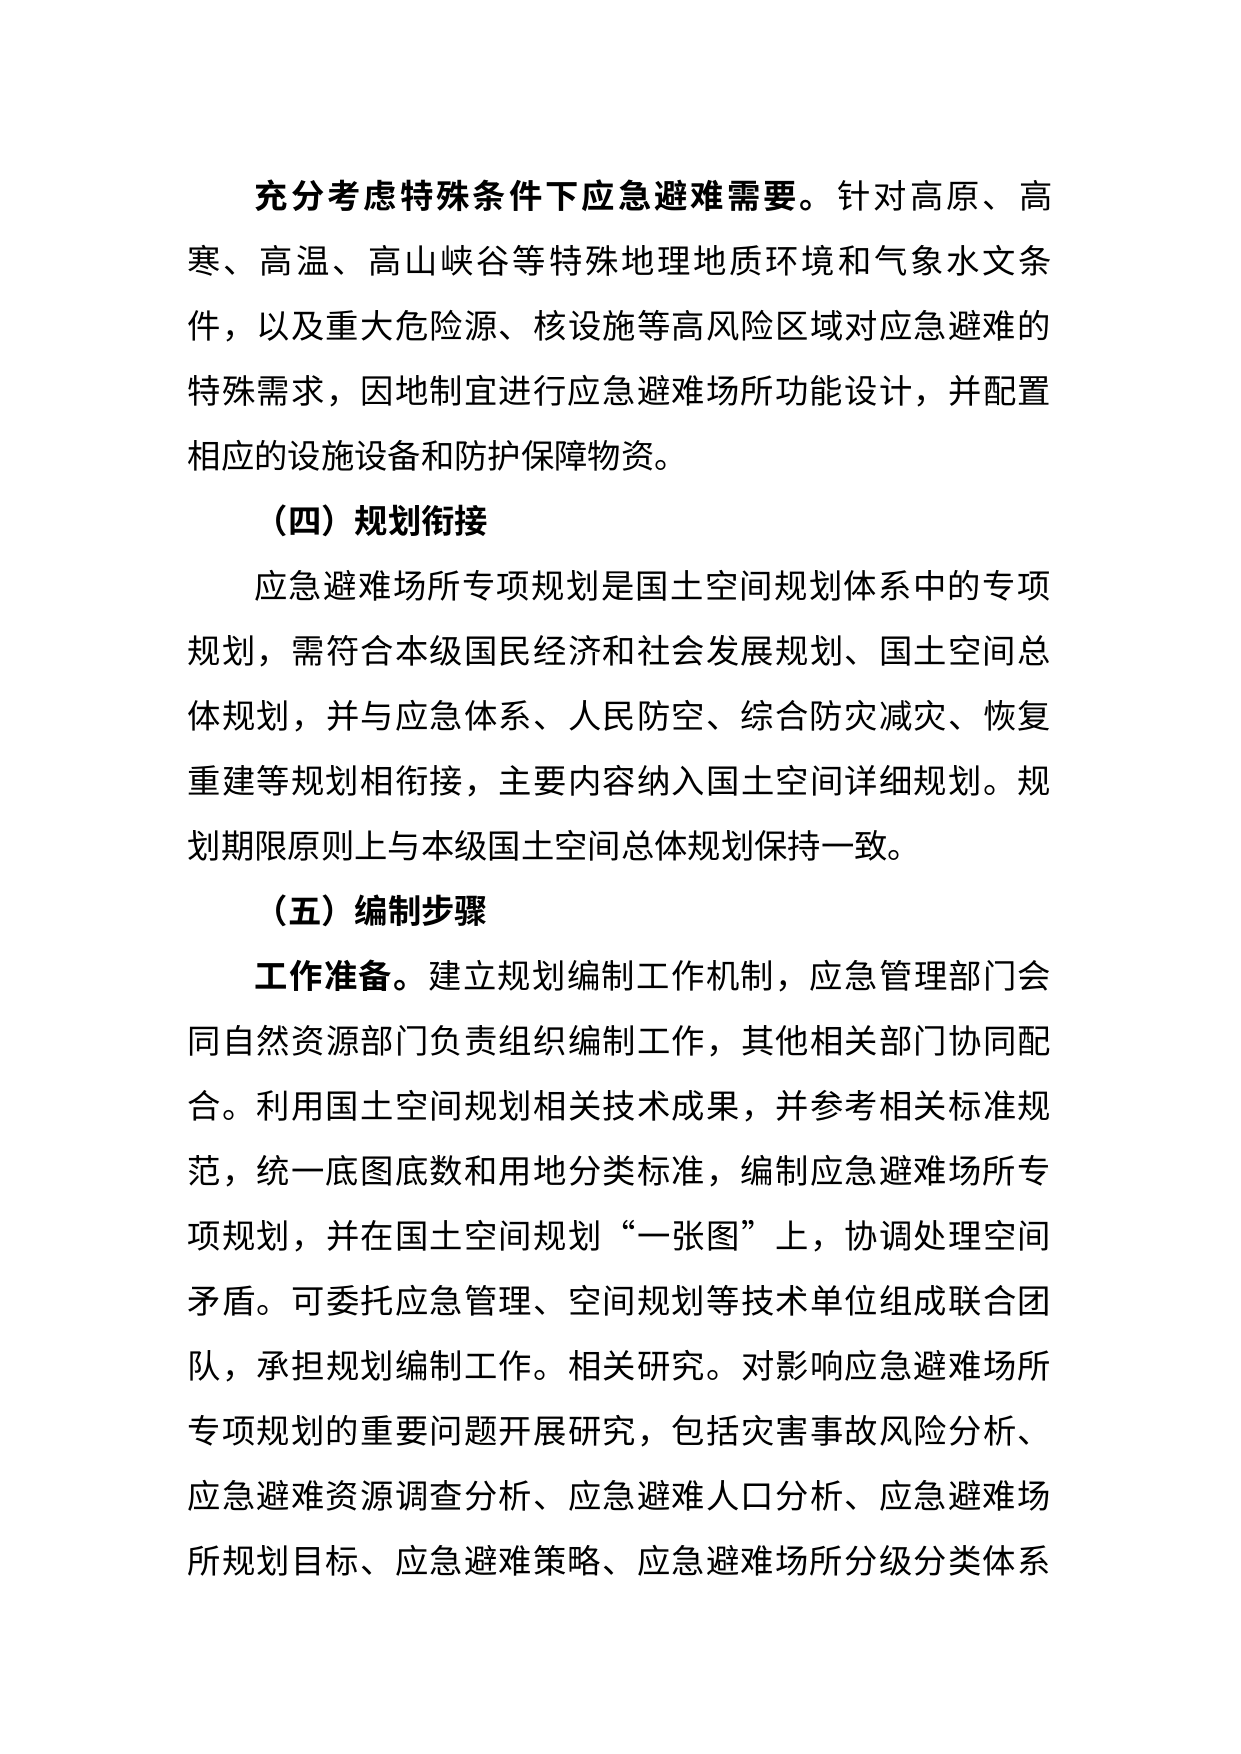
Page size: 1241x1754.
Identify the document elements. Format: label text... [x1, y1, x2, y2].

text 充分考虑特殊条件下应急避难需要。针对高原、高寒、高温、高山峡谷等特殊地理地质环境和气象水文条件，以及重大危险源、核设施等高风险区域对应急避难的特殊需求，因地制宜进行应急避难场所功能设计，并配置相应的设施设备和防护保障物资。 [187, 162, 1053, 487]
text （四）规划衔接 [187, 487, 1053, 552]
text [187, 942, 1053, 1592]
text 应急避难场所专项规划是国土空间规划体系中的专项规划，需符合本级国民经济和社会发展规划、国土空间总体规划，并与应急体系、人民防空、综合防灾减灾、恢复重建等规划相衔接，主要内容纳入国土空间详细规划。规划期限原则上与本级国土空间总体规划保持一致。 [187, 552, 1053, 877]
text （五）编制步骤 [187, 877, 1053, 942]
